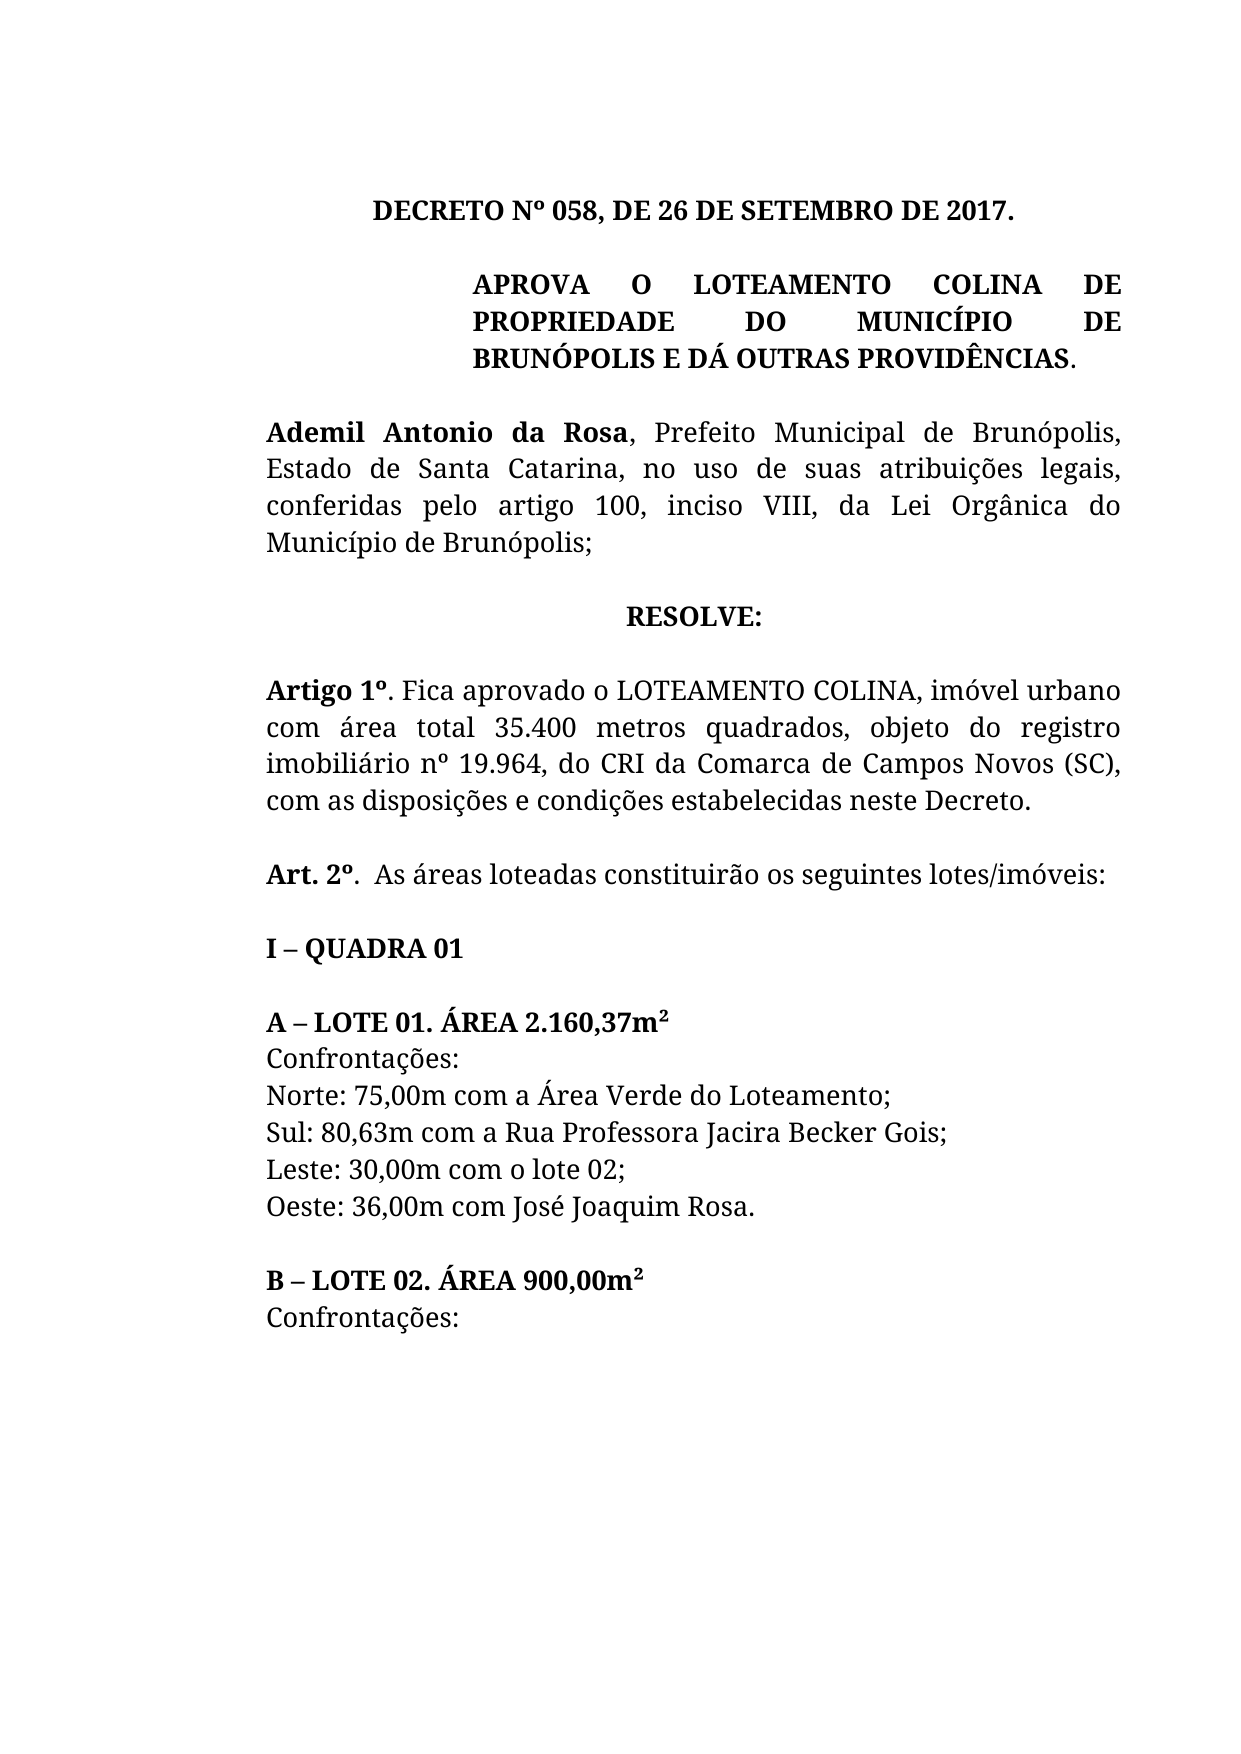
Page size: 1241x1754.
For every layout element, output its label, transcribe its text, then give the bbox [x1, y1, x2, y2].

text RESOLVE: [266, 597, 1122, 634]
text I – QUADRA 01 [266, 929, 1122, 966]
text Confrontações: [266, 1298, 1122, 1335]
text APROVA O LOTEAMENTO COLINA DE PROPRIEDADE DO MUNICÍPIO DE BRUNÓPOLIS E DÁ OUTRAS PROVIDÊNCIAS. [472, 266, 1122, 376]
text DECRETO Nº 058, DE 26 DE SETEMBRO DE 2017. [266, 192, 1122, 229]
text Norte: 75,00m com a Área Verde do Loteamento; [266, 1077, 1122, 1114]
text A – LOTE 01. ÁREA 2.160,37m² [266, 1003, 1122, 1040]
text Confrontações: [266, 1040, 1122, 1077]
text Ademil Antonio da Rosa, Prefeito Municipal de Brunópolis, Estado de Santa Catarina, no uso de suas atribuições legais, conferidas pelo artigo 100, inciso VIII, da Lei Orgânica do Município de Brunópolis; [266, 413, 1122, 561]
text Art. 2º. As áreas loteadas constituirão os seguintes lotes/imóveis: [266, 856, 1122, 892]
text Sul: 80,63m com a Rua Professora Jacira Becker Gois; [266, 1114, 1122, 1151]
text B – LOTE 02. ÁREA 900,00m² [266, 1261, 1122, 1298]
text Artigo 1º. Fica aprovado o LOTEAMENTO COLINA, imóvel urbano com área total 35.400 metros quadrados, objeto do registro imobiliário nº 19.964, do CRI da Comarca de Campos Novos (SC), com as disposições e condições estabelecidas neste Decreto. [266, 671, 1122, 819]
text Leste: 30,00m com o lote 02; [266, 1151, 1122, 1187]
text Oeste: 36,00m com José Joaquim Rosa. [266, 1187, 1122, 1224]
